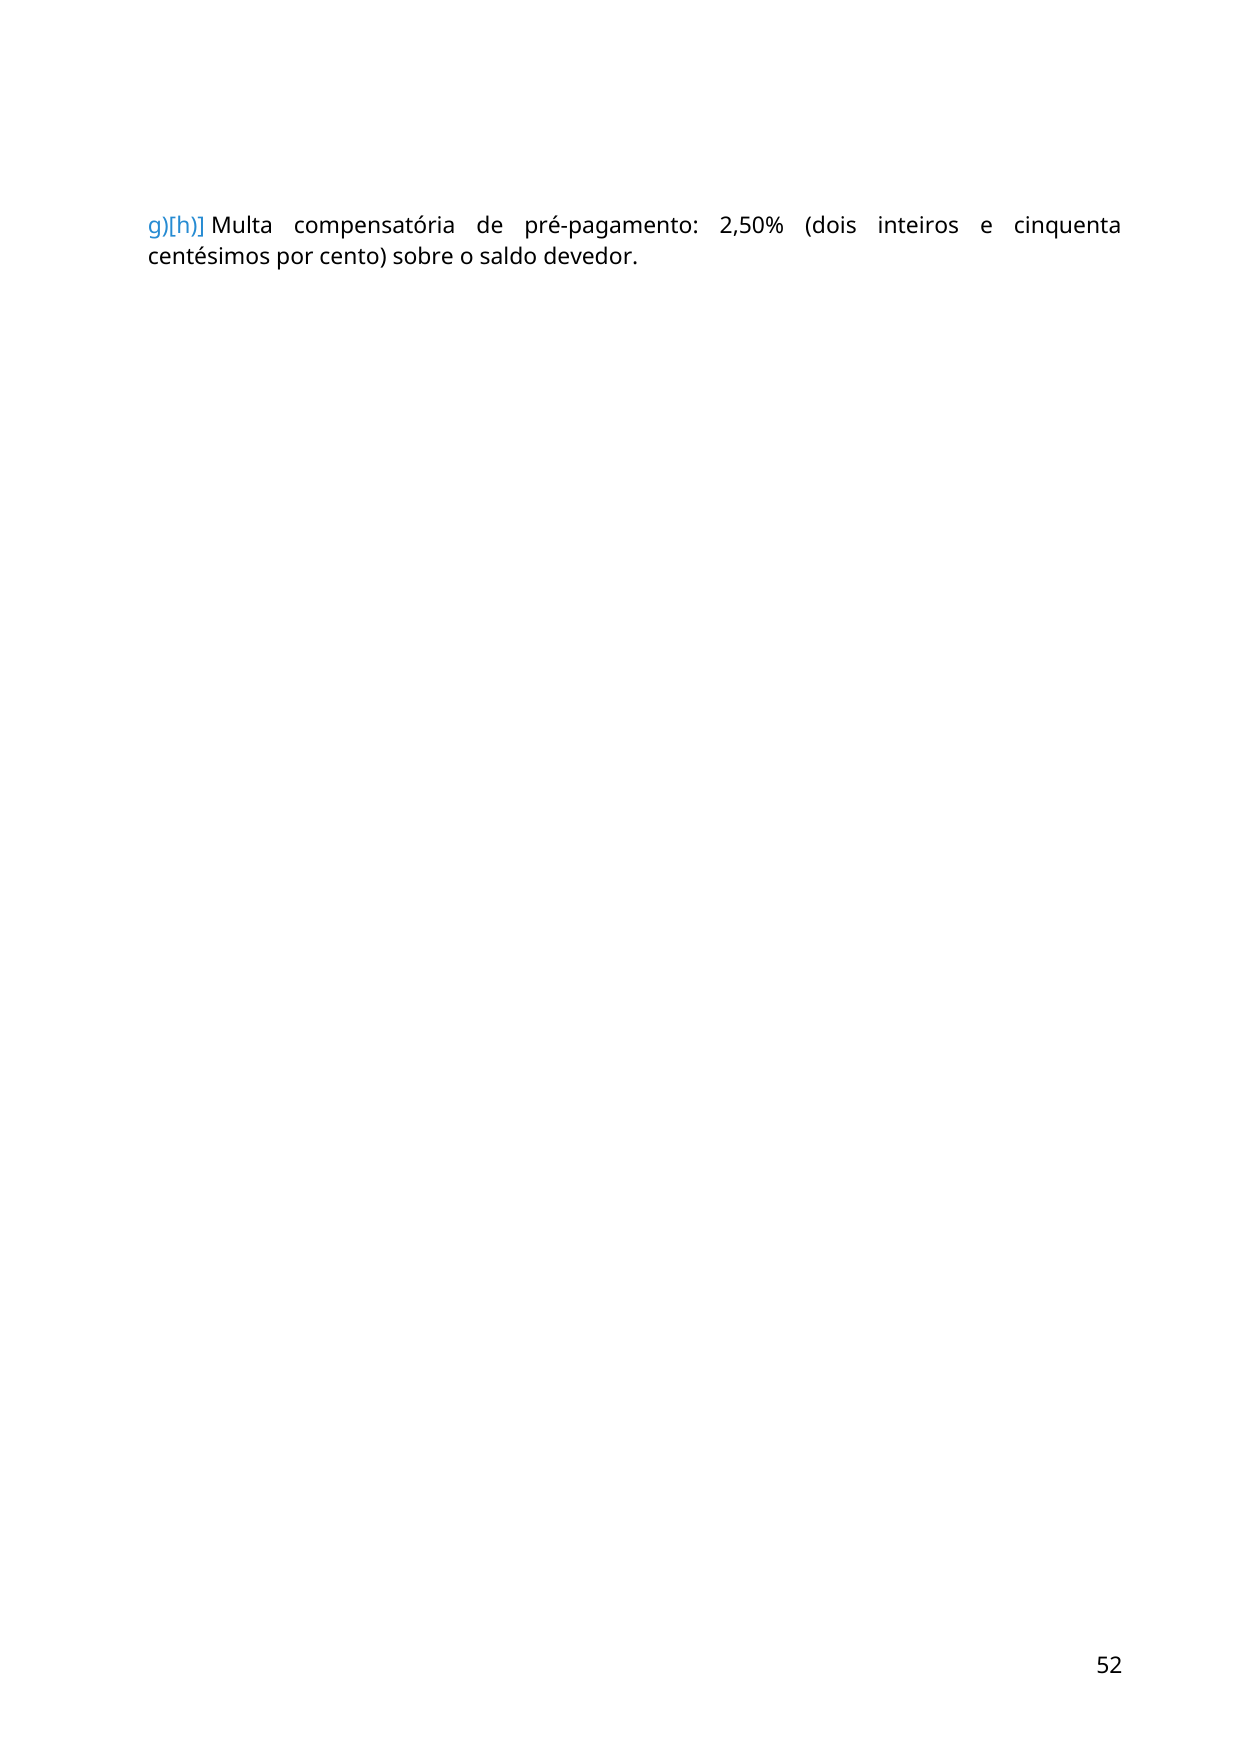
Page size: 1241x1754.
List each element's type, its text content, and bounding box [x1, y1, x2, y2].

list Multa compensatória de pré-pagamento: 2,50% (dois inteiros e cinquenta centésimos por cento) sobre o saldo devedor. [148, 208, 1122, 271]
